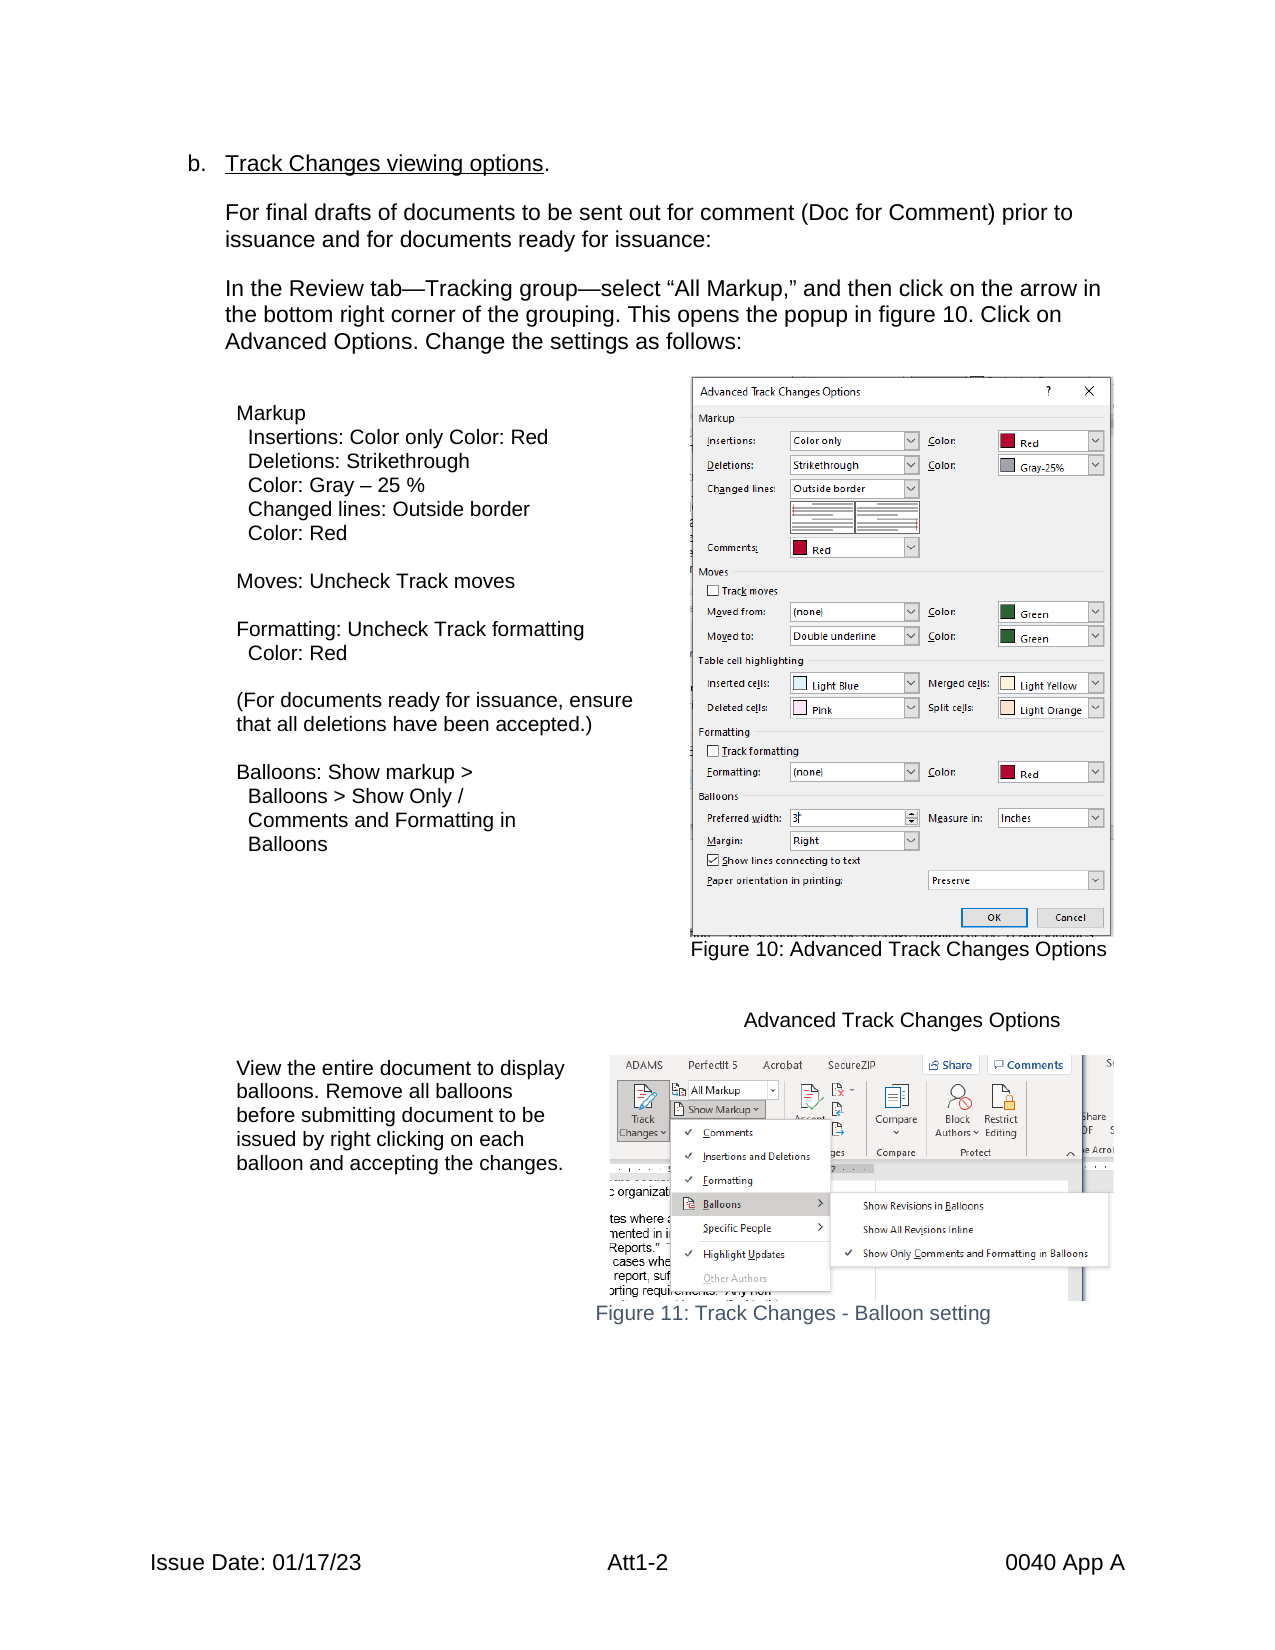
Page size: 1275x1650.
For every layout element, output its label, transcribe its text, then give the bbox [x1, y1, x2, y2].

picture [690, 376, 1114, 937]
table_header Markup Insertions: Color only Color: Red Deletions: Strikethrough Color: Gray – 25 % Changed lines: Outside border Color: Red Moves: Uncheck Track moves Formatting: Uncheck Track formatting Color: Red (For documents ready for issuance, ensure that all deletions have been accepted.) Balloons: Show markup > Balloons > Show Only / Comments and Formatting in Balloons [225, 377, 679, 1055]
text In the Review tab—Tracking group—select “All Markup,” and then click on the arrow in the bottom right corner of the grouping. This opens the popup in figure 10. Click on Advanced Options. Change the settings as follows: [225, 275, 1125, 354]
list Track Changes viewing options. [187, 150, 1125, 176]
table_cell Figure 11: Track Changes - Balloon setting [584, 1055, 1125, 1346]
text For final drafts of documents to be sent out for comment (Doc for Comment) prior to issuance and for documents ready for issuance: [225, 199, 1125, 252]
table_header Figure 10: Advanced Track Changes Options Advanced Track Changes Options [679, 377, 1125, 1055]
picture [609, 1055, 1114, 1301]
table_cell View the entire document to display balloons. Remove all balloons before submitting document to be issued by right clicking on each balloon and accepting the changes. [225, 1055, 584, 1346]
